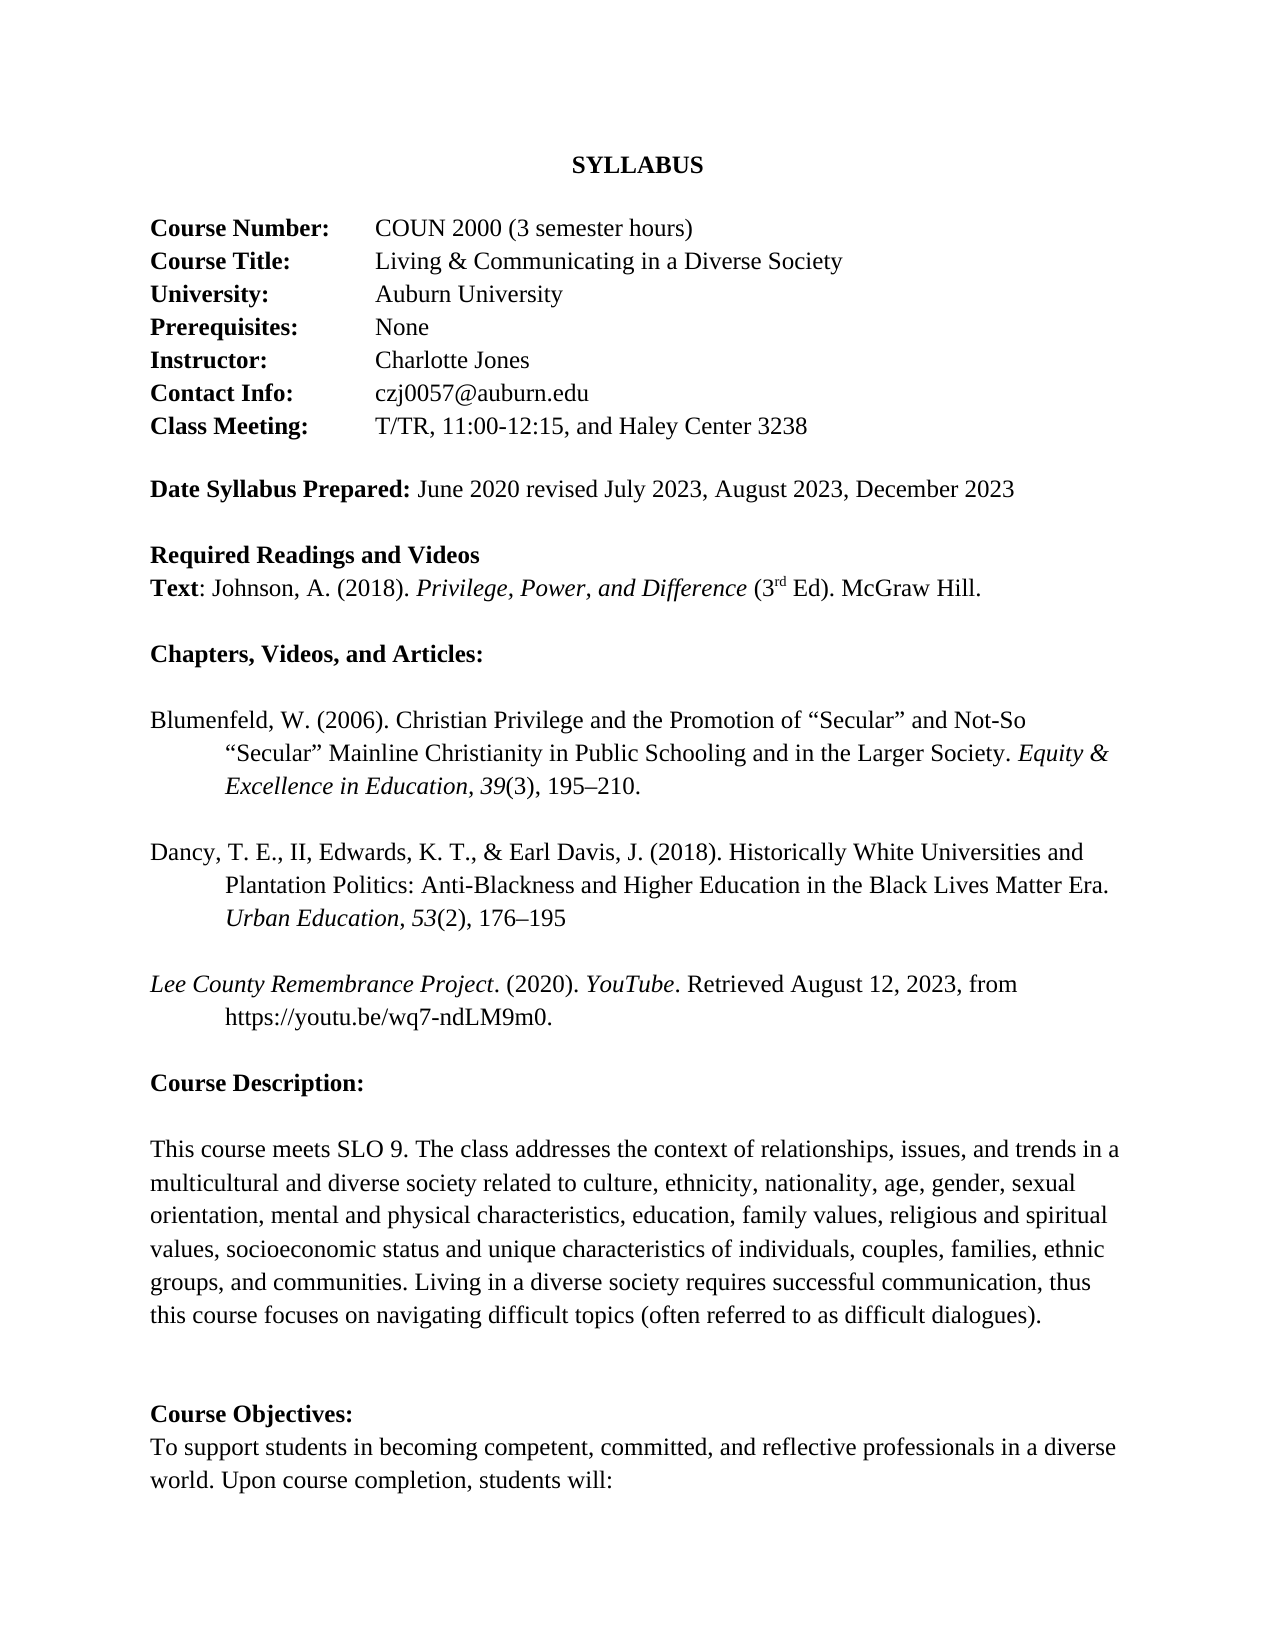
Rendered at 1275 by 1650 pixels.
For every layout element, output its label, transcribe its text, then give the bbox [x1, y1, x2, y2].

text Required Readings and Videos [150, 540, 1125, 569]
text Class Meeting: T/TR, 11:00-12:15, and Haley Center 3238 [150, 411, 1125, 470]
text SYLLABUS [150, 150, 1125, 179]
text Course Description: [150, 1068, 1125, 1097]
text This course meets SLO 9. The class addresses the context of relationships, issues, and trends in a multicultural and diverse society related to culture, ethnicity, nationality, age, gender, sexual orientation, mental and physical characteristics, education, family values, religious and spiritual values, socioeconomic status and unique characteristics of individuals, couples, families, ethnic groups, and communities. Living in a diverse society requires successful communication, thus this course focuses on navigating difficult topics (often referred to as difficult dialogues). [150, 1134, 1125, 1328]
text Prerequisites: None [150, 312, 1125, 341]
text Course Number: COUN 2000 (3 semester hours) [150, 213, 1125, 242]
text Chapters, Videos, and Articles: [150, 639, 1125, 668]
text Blumenfeld, W. (2006). Christian Privilege and the Promotion of “Secular” and Not-So “Secular” Mainline Christianity in Public Schooling and in the Larger Society. Equity & Excellence in Education, 39(3), 195–210. [150, 705, 1125, 800]
text Text: Johnson, A. (2018). Privilege, Power, and Difference (3rd Ed). McGraw Hill. [150, 573, 1125, 602]
text Date Syllabus Prepared: June 2020 revised July 2023, August 2023, December 2023 [150, 474, 1125, 503]
text Dancy, T. E., II, Edwards, K. T., & Earl Davis, J. (2018). Historically White Universities and Plantation Politics: Anti-Blackness and Higher Education in the Black Lives Matter Era. Urban Education, 53(2), 176–195 [150, 837, 1125, 932]
text Instructor: Charlotte Jones [150, 345, 1125, 374]
text Lee County Remembrance Project. (2020). YouTube. Retrieved August 12, 2023, from https://youtu.be/wq7-ndLM9m0. [150, 969, 1125, 1031]
text University: Auburn University [150, 279, 1125, 308]
text To support students in becoming competent, committed, and reflective professionals in a diverse world. Upon course completion, students will: [150, 1432, 1125, 1493]
text Contact Info: czj0057@auburn.edu [150, 378, 1125, 407]
text Course Title: Living & Communicating in a Diverse Society [150, 246, 1125, 275]
text Course Objectives: [150, 1399, 1125, 1427]
